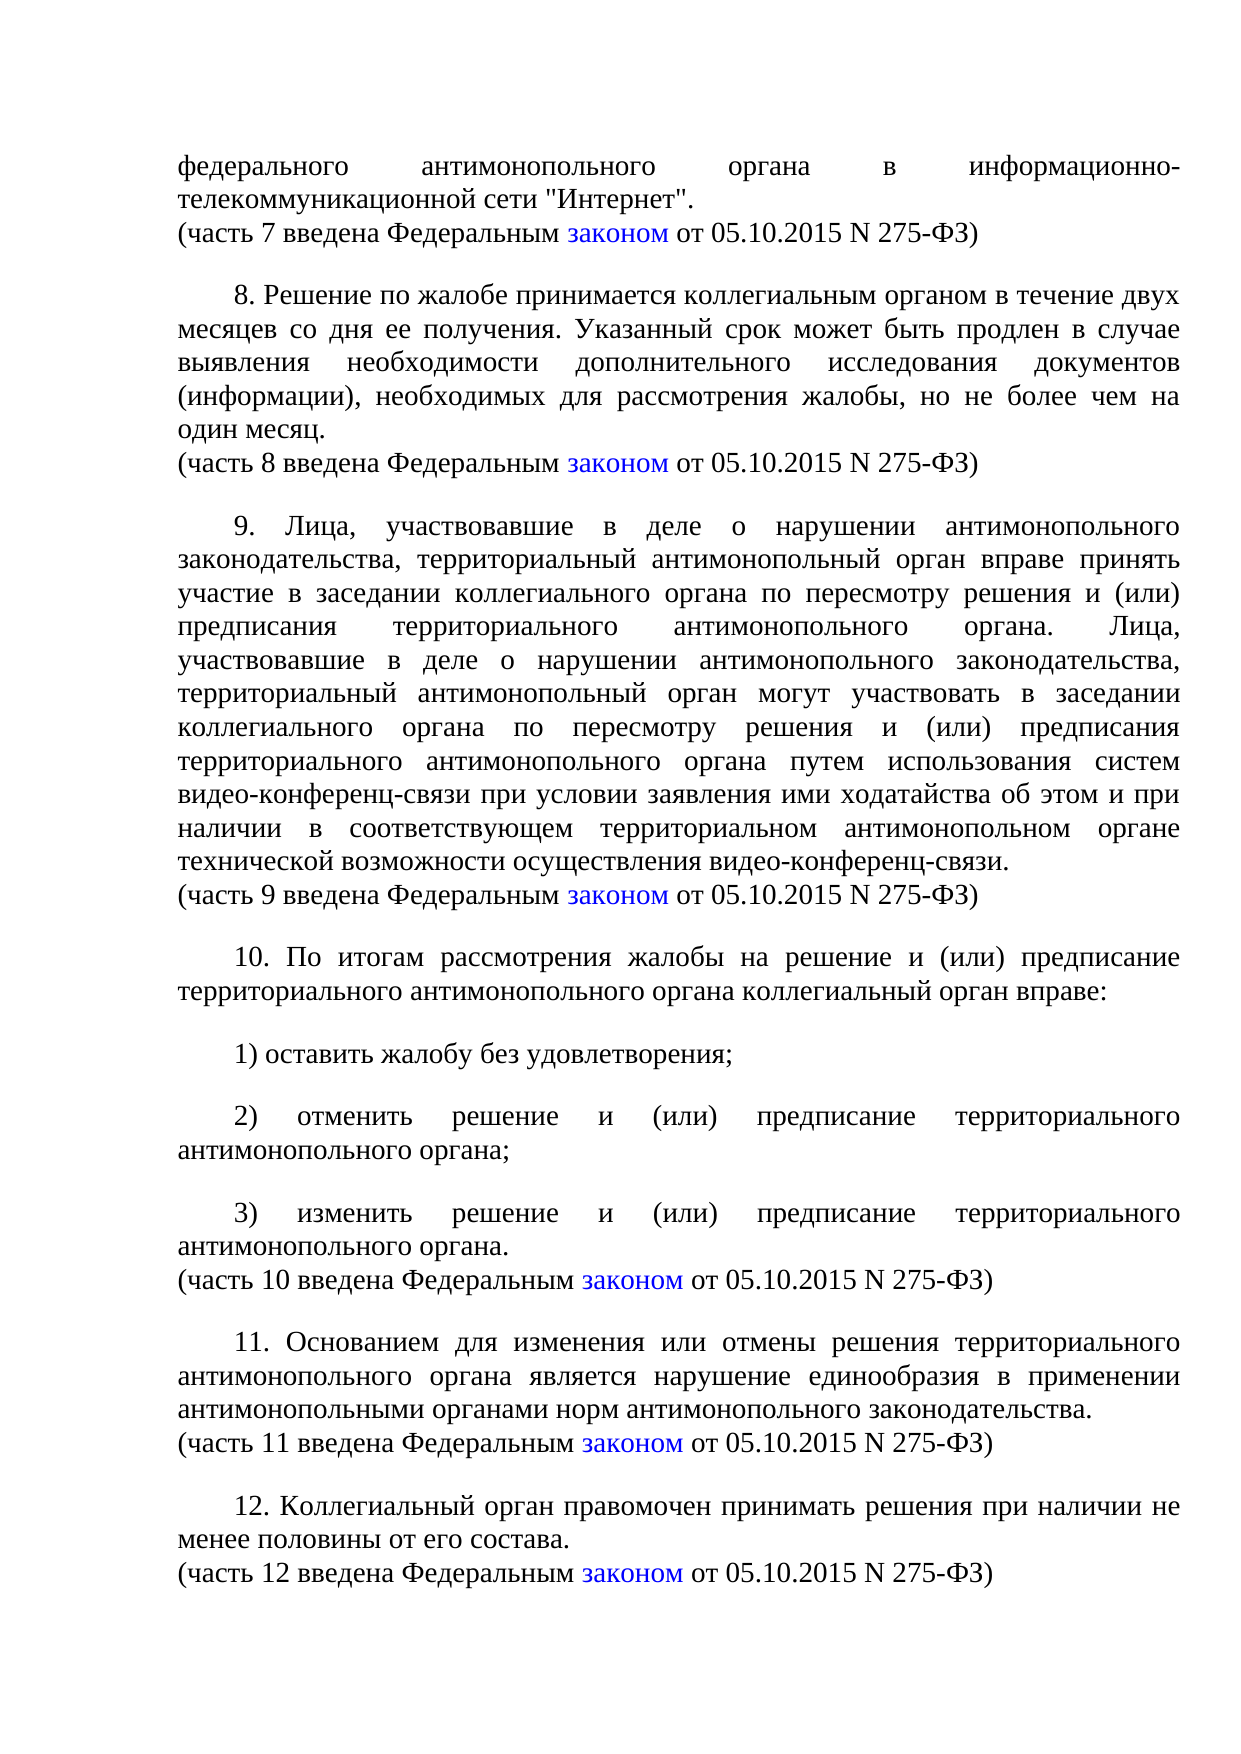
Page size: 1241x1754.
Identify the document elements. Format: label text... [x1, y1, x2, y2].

text (часть 8 введена Федеральным законом от 05.10.2015 N 275-ФЗ) [177, 445, 1181, 479]
text (часть 12 введена Федеральным законом от 05.10.2015 N 275-ФЗ) [177, 1555, 1181, 1588]
text 8. Решение по жалобе принимается коллегиальным органом в течение двух месяцев со дня ее получения. Указанный срок может быть продлен в случае выявления необходимости дополнительного исследования документов (информации), необходимых для рассмотрения жалобы, но не более чем на один месяц. [177, 277, 1181, 445]
text 2) отменить решение и (или) предписание территориального антимонопольного органа; [177, 1098, 1181, 1166]
text (часть 11 введена Федеральным законом от 05.10.2015 N 275-ФЗ) [177, 1425, 1181, 1459]
text 1) оставить жалобу без удовлетворения; [177, 1036, 1181, 1069]
text 10. По итогам рассмотрения жалобы на решение и (или) предписание территориального антимонопольного органа коллегиальный орган вправе: [177, 939, 1181, 1007]
text (часть 9 введена Федеральным законом от 05.10.2015 N 275-ФЗ) [177, 877, 1181, 910]
text 3) изменить решение и (или) предписание территориального антимонопольного органа. [177, 1195, 1181, 1262]
text 12. Коллегиальный орган правомочен принимать решения при наличии не менее половины от его состава. [177, 1488, 1181, 1555]
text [177, 148, 1181, 215]
text 11. Основанием для изменения или отмены решения территориального антимонопольного органа является нарушение единообразия в применении антимонопольными органами норм антимонопольного законодательства. [177, 1324, 1181, 1425]
text 9. Лица, участвовавшие в деле о нарушении антимонопольного законодательства, территориальный антимонопольный орган вправе принять участие в заседании коллегиального органа по пересмотру решения и (или) предписания территориального антимонопольного органа. Лица, участвовавшие в деле о нарушении антимонопольного законодательства, территориальный антимонопольный орган могут участвовать в заседании коллегиального органа по пересмотру решения и (или) предписания территориального антимонопольного органа путем использования систем видео-конференц-связи при условии заявления ими ходатайства об этом и при наличии в соответствующем территориальном антимонопольном органе технической возможности осуществления видео-конференц-связи. [177, 508, 1181, 877]
text (часть 10 введена Федеральным законом от 05.10.2015 N 275-ФЗ) [177, 1262, 1181, 1295]
text (часть 7 введена Федеральным законом от 05.10.2015 N 275-ФЗ) [177, 215, 1181, 248]
